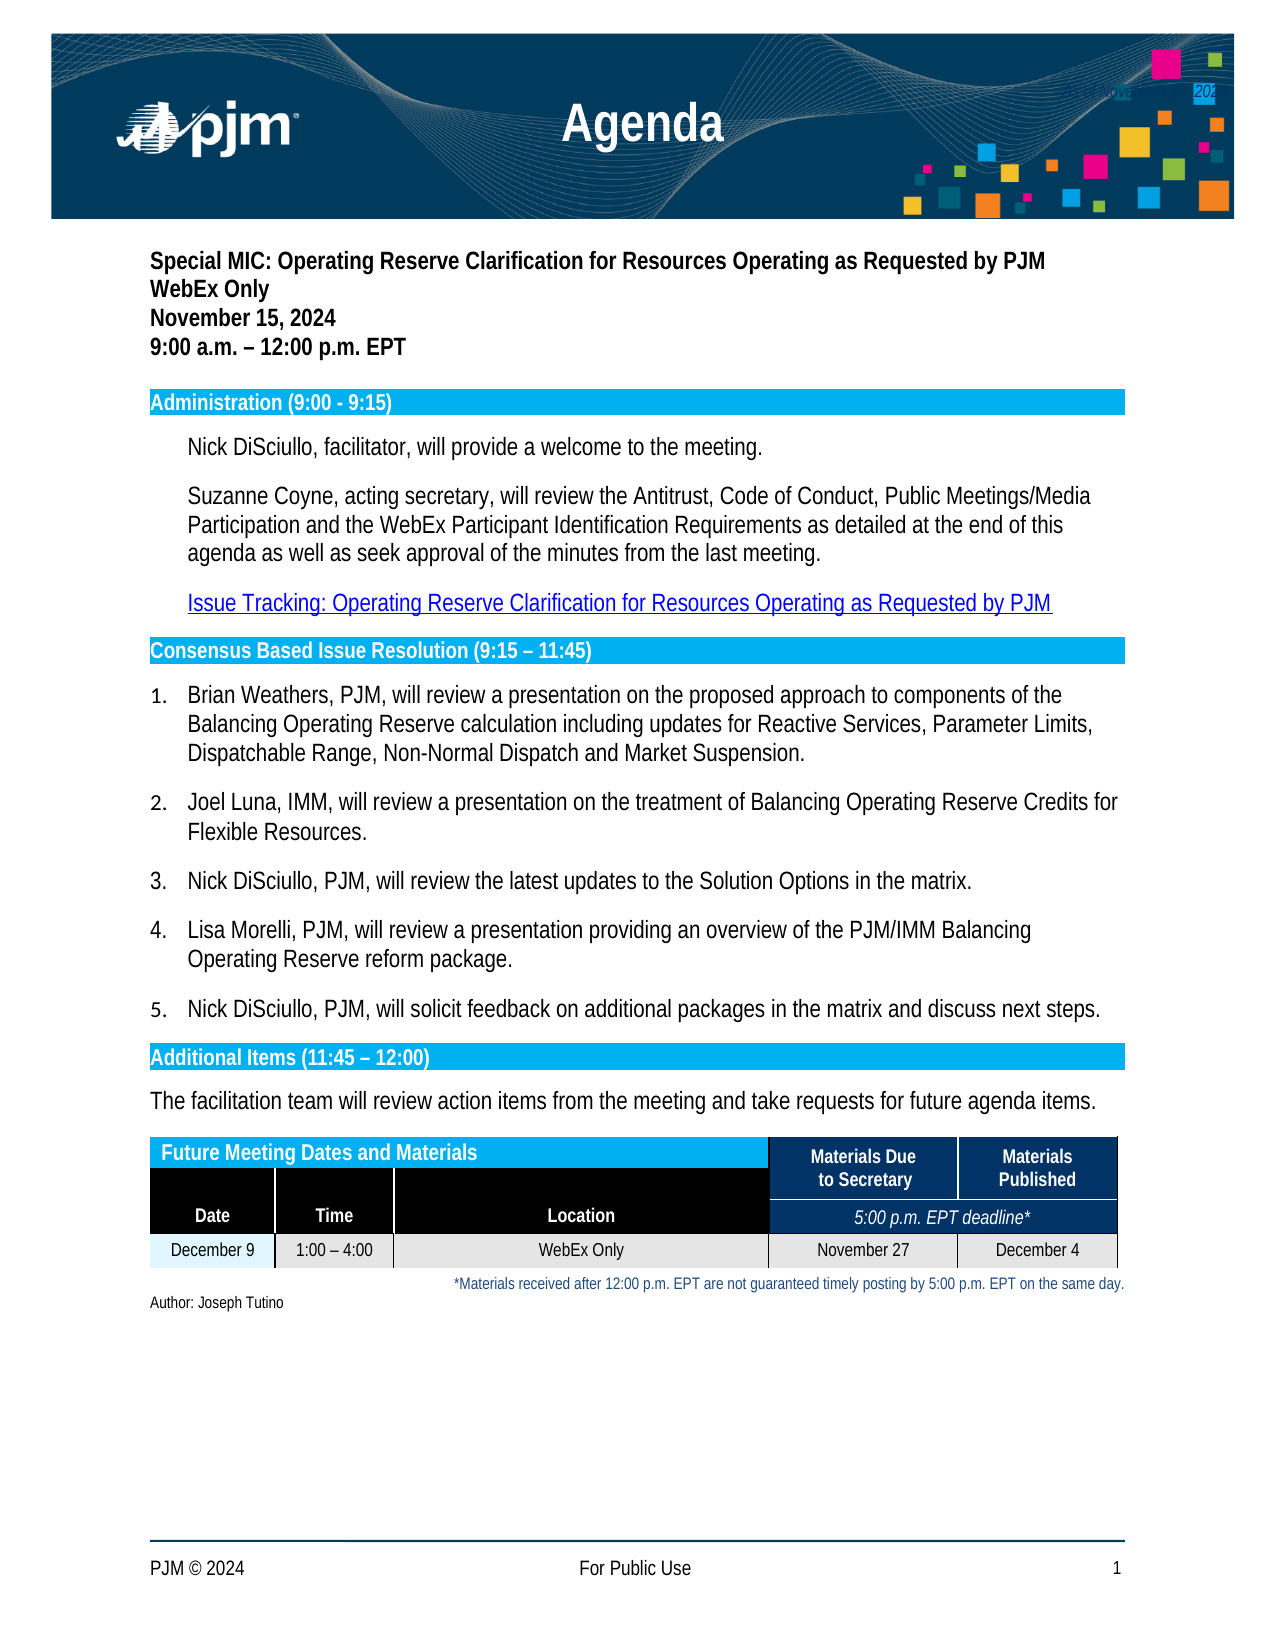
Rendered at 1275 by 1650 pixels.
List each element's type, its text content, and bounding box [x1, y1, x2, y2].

table_header Materials Published [959, 1137, 1117, 1199]
table_cell 1:00 – 4:00 [276, 1234, 393, 1268]
table_cell December 4 [958, 1234, 1117, 1268]
table_header Future Meeting Dates and Materials [150, 1137, 768, 1168]
list Joel Luna, IMM, will review a presentation on the treatment of Balancing Operating Reserve Credits for Flexible Resources. [150, 787, 1125, 845]
text WebEx Only [150, 274, 1125, 303]
table_cell November 27 [769, 1234, 957, 1268]
list The facilitation team will review action items from the meeting and take requests for future agenda items. [150, 1086, 1125, 1115]
subtitle Consensus Based Issue Resolution (9:15 – 11:45) [150, 637, 1125, 664]
subtitle Suzanne Coyne, acting secretary, will review the Antitrust, Code of Conduct, Public Meetings/Media Participation and the WebEx Participant Identification Requirements as detailed at the end of this agenda as well as seek approval of the minutes from the last meeting. [187, 481, 1125, 567]
text 9:00 a.m. – 12:00 p.m. EPT [150, 332, 1125, 360]
text *Materials received after 12:00 p.m. EPT are not guaranteed timely posting by 5:00 p.m. EPT on the same day. [150, 1274, 1125, 1293]
subtitle Additional Items (11:45 – 12:00) [150, 1043, 1125, 1070]
text Author: Joseph Tutino [150, 1293, 1125, 1312]
table_header Materials Due to Secretary [770, 1137, 957, 1199]
subtitle Administration (9:00 - 9:15) [150, 389, 1125, 415]
table_cell Time [276, 1169, 393, 1233]
table_cell Date [150, 1169, 274, 1233]
list Nick DiSciullo, PJM, will review the latest updates to the Solution Options in the matrix. [150, 866, 1125, 894]
subtitle Nick DiSciullo, facilitator, will provide a welcome to the meeting. [187, 432, 1125, 460]
text November 15, 2024 [150, 303, 1125, 332]
list Lisa Morelli, PJM, will review a presentation providing an overview of the PJM/IMM Balancing Operating Reserve reform package. [150, 915, 1125, 973]
table_cell 5:00 p.m. EPT deadline* [770, 1200, 1117, 1233]
table_cell December 9 [150, 1234, 274, 1268]
table_cell Location [395, 1169, 768, 1233]
picture [51, 32, 1235, 219]
table_cell WebEx Only [394, 1234, 768, 1268]
list Brian Weathers, PJM, will review a presentation on the proposed approach to components of the Balancing Operating Reserve calculation including updates for Reactive Services, Parameter Limits, Dispatchable Range, Non-Normal Dispatch and Market Suspension. [150, 680, 1125, 766]
list Nick DiSciullo, PJM, will solicit feedback on additional packages in the matrix and discuss next steps. [150, 993, 1125, 1023]
subtitle Issue Tracking: Operating Reserve Clarification for Resources Operating as Requested by PJM [187, 588, 1125, 616]
text Special MIC: Operating Reserve Clarification for Resources Operating as Requested by PJM [150, 246, 1125, 274]
